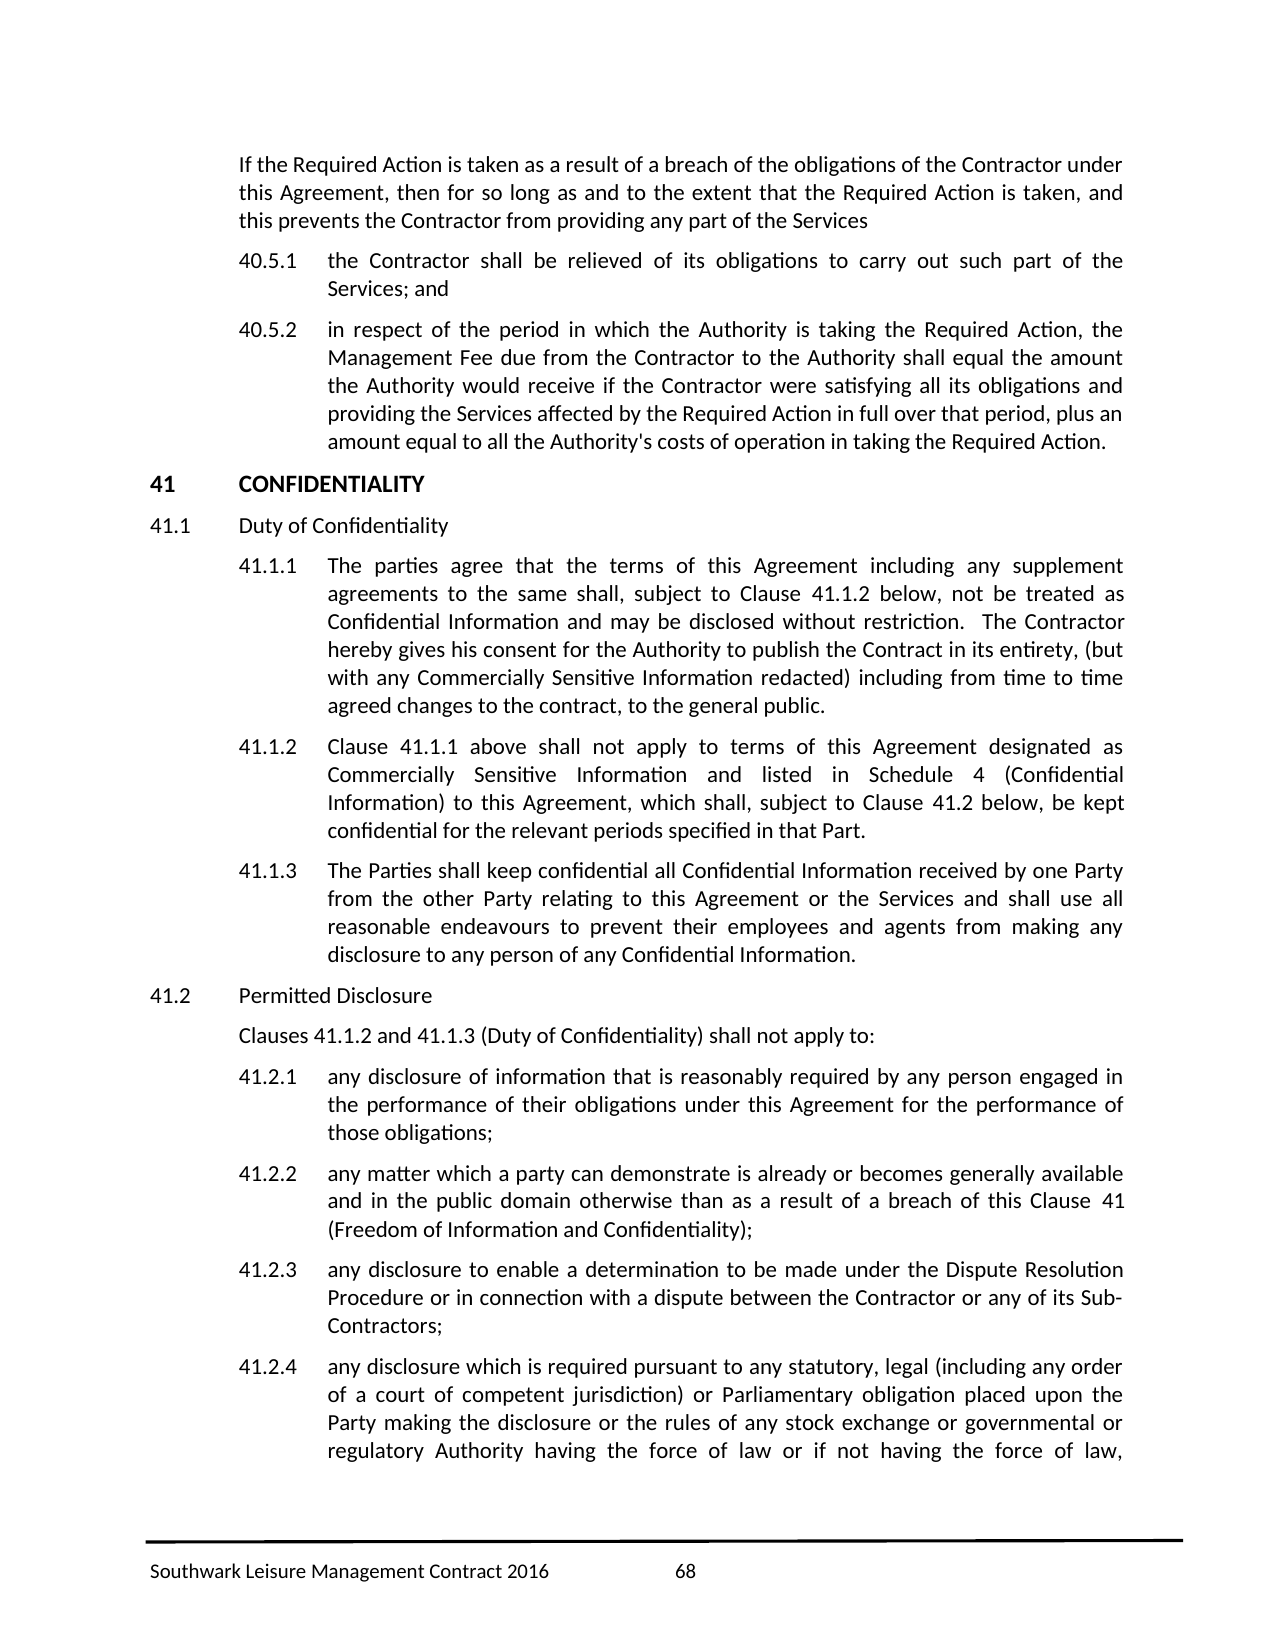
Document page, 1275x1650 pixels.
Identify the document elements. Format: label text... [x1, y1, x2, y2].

text Clauses 41.1.2 and 41.1.3 (Duty of Confidentiality) shall not apply to: [239, 1022, 1125, 1049]
text Clause 41.1.1 above shall not apply to terms of this Agreement designated as Commercially Sensitive Information and listed in Schedule 4 (Confidential Information) to this Agreement, which shall, subject to Clause 41.2 below, be kept confidential for the relevant periods specified in that Part. [239, 732, 1125, 844]
text If the Required Action is taken as a result of a breach of the obligations of the Contractor under this Agreement, then for so long as and to the extent that the Required Action is taken, and this prevents the Contractor from providing any part of the Services [239, 150, 1125, 234]
list Duty of Confidentiality [150, 511, 1125, 539]
text in respect of the period in which the Authority is taking the Required Action, the Management Fee due from the Contractor to the Authority shall equal the amount the Authority would receive if the Contractor were satisfying all its obligations and providing the Services affected by the Required Action in full over that period, plus an amount equal to all the Authority's costs of operation in taking the Required Action. [239, 315, 1125, 455]
text The parties agree that the terms of this Agreement including any supplement agreements to the same shall, subject to Clause 41.1.2 below, not be treated as Confidential Information and may be disclosed without restriction. The Contractor hereby gives his consent for the Authority to publish the Contract in its entirety, (but with any Commercially Sensitive Information redacted) including from time to time agreed changes to the contract, to the general public. [239, 551, 1125, 719]
text any disclosure of information that is reasonably required by any person engaged in the performance of their obligations under this Agreement for the performance of those obligations; [239, 1062, 1125, 1146]
text Permitted Disclosure [150, 981, 1125, 1009]
text The Parties shall keep confidential all Confidential Information received by one Party from the other Party relating to this Agreement or the Services and shall use all reasonable endeavours to prevent their employees and agents from making any disclosure to any person of any Confidential Information. [239, 856, 1125, 968]
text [239, 1352, 1125, 1464]
text the Contractor shall be relieved of its obligations to carry out such part of the Services; and [239, 247, 1125, 303]
text CONFIDENTIALITY [150, 468, 1125, 498]
text any disclosure to enable a determination to be made under the Dispute Resolution Procedure or in connection with a dispute between the Contractor or any of its Sub-Contractors; [239, 1255, 1125, 1339]
text any matter which a party can demonstrate is already or becomes generally available and in the public domain otherwise than as a result of a breach of this Clause 41 (Freedom of Information and Confidentiality); [239, 1159, 1125, 1243]
